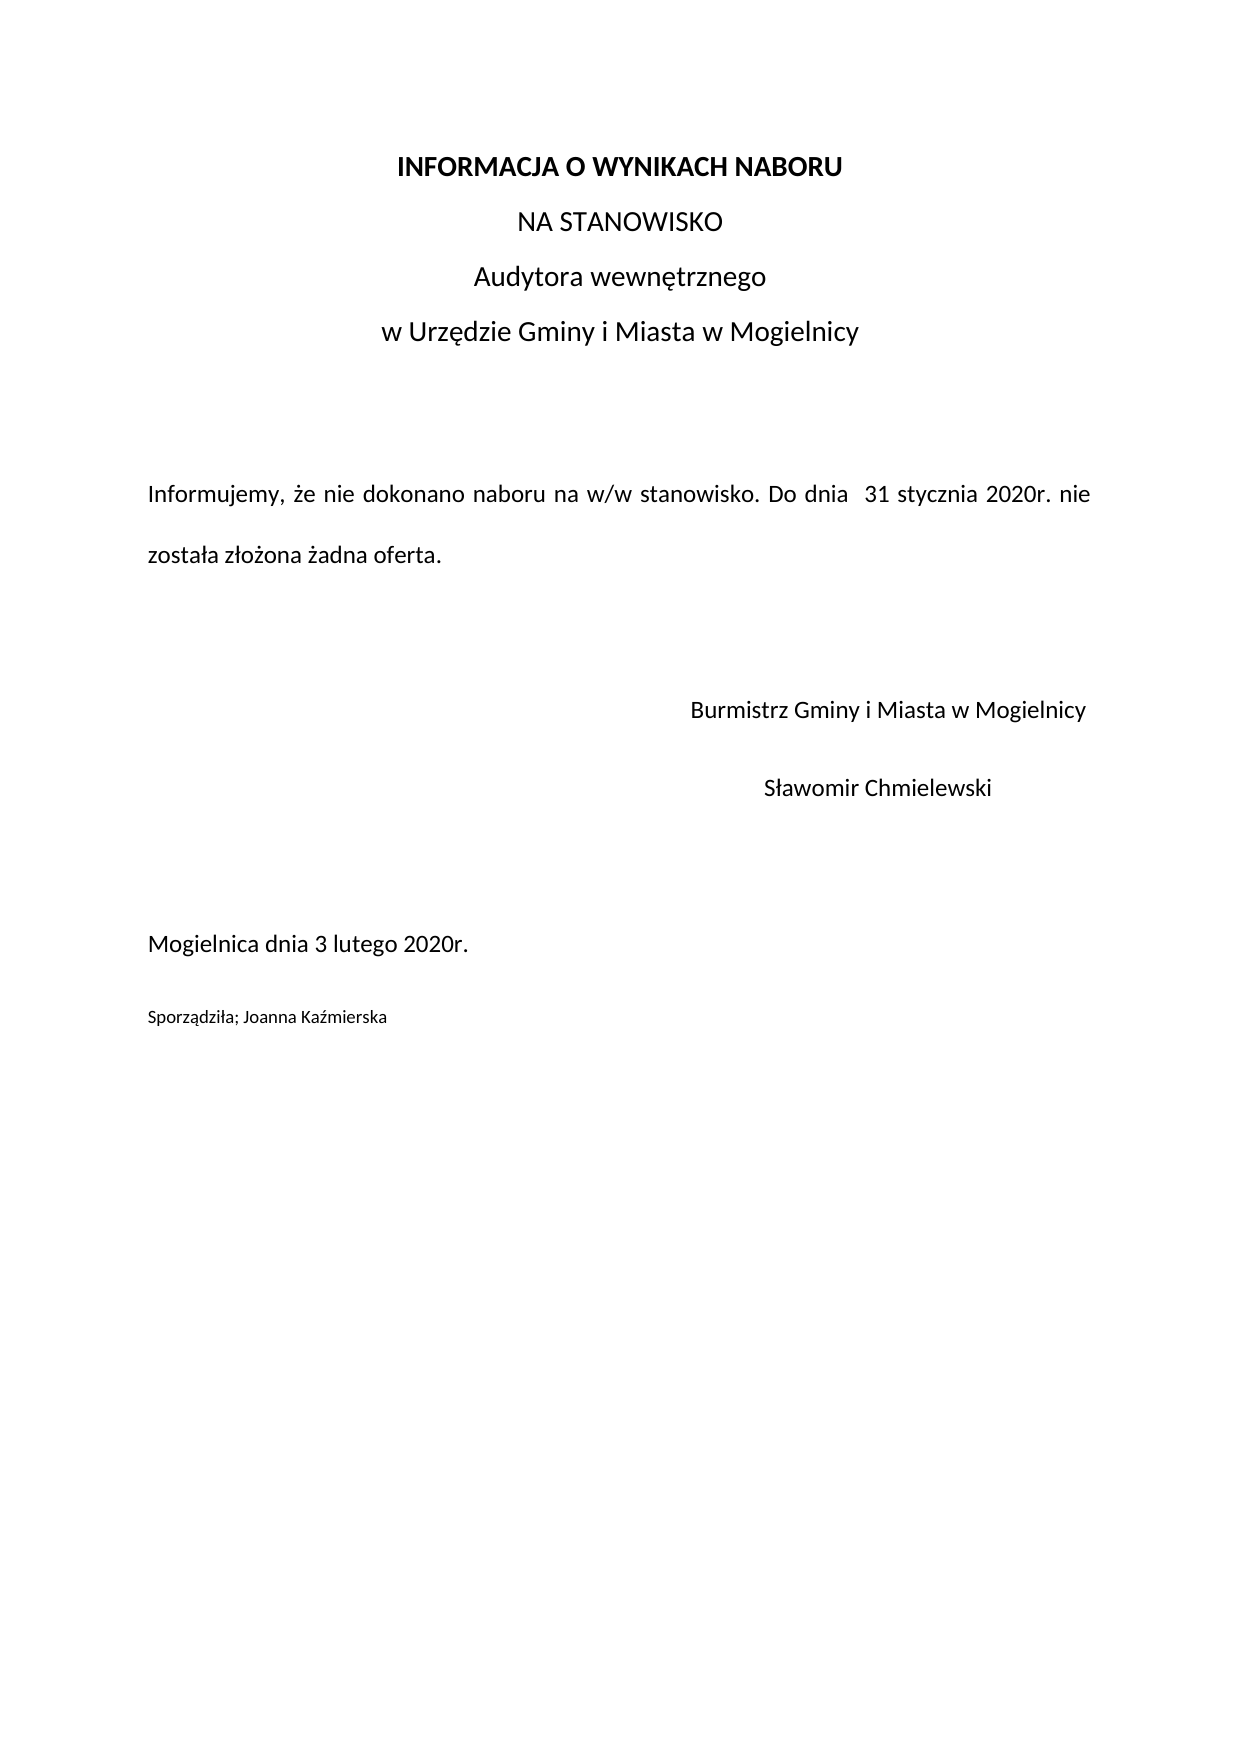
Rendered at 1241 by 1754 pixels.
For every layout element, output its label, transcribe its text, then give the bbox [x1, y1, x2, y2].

text Sporządziła; Joanna Kaźmierska [148, 1006, 1093, 1028]
text Informujemy, że nie dokonano naboru na w/w stanowisko. Do dnia 31 stycznia 2020r. nie została złożona żadna oferta. [148, 478, 1093, 570]
text Mogielnica dnia 3 lutego 2020r. [148, 928, 1093, 958]
text Audytora wewnętrznego [148, 258, 1093, 293]
text w Urzędzie Gminy i Miasta w Mogielnicy [148, 313, 1093, 348]
text NA STANOWISKO [148, 203, 1093, 238]
text Sławomir Chmielewski [148, 772, 1093, 803]
text INFORMACJA O WYNIKACH NABORU [148, 148, 1093, 183]
text Burmistrz Gminy i Miasta w Mogielnicy [148, 695, 1093, 725]
